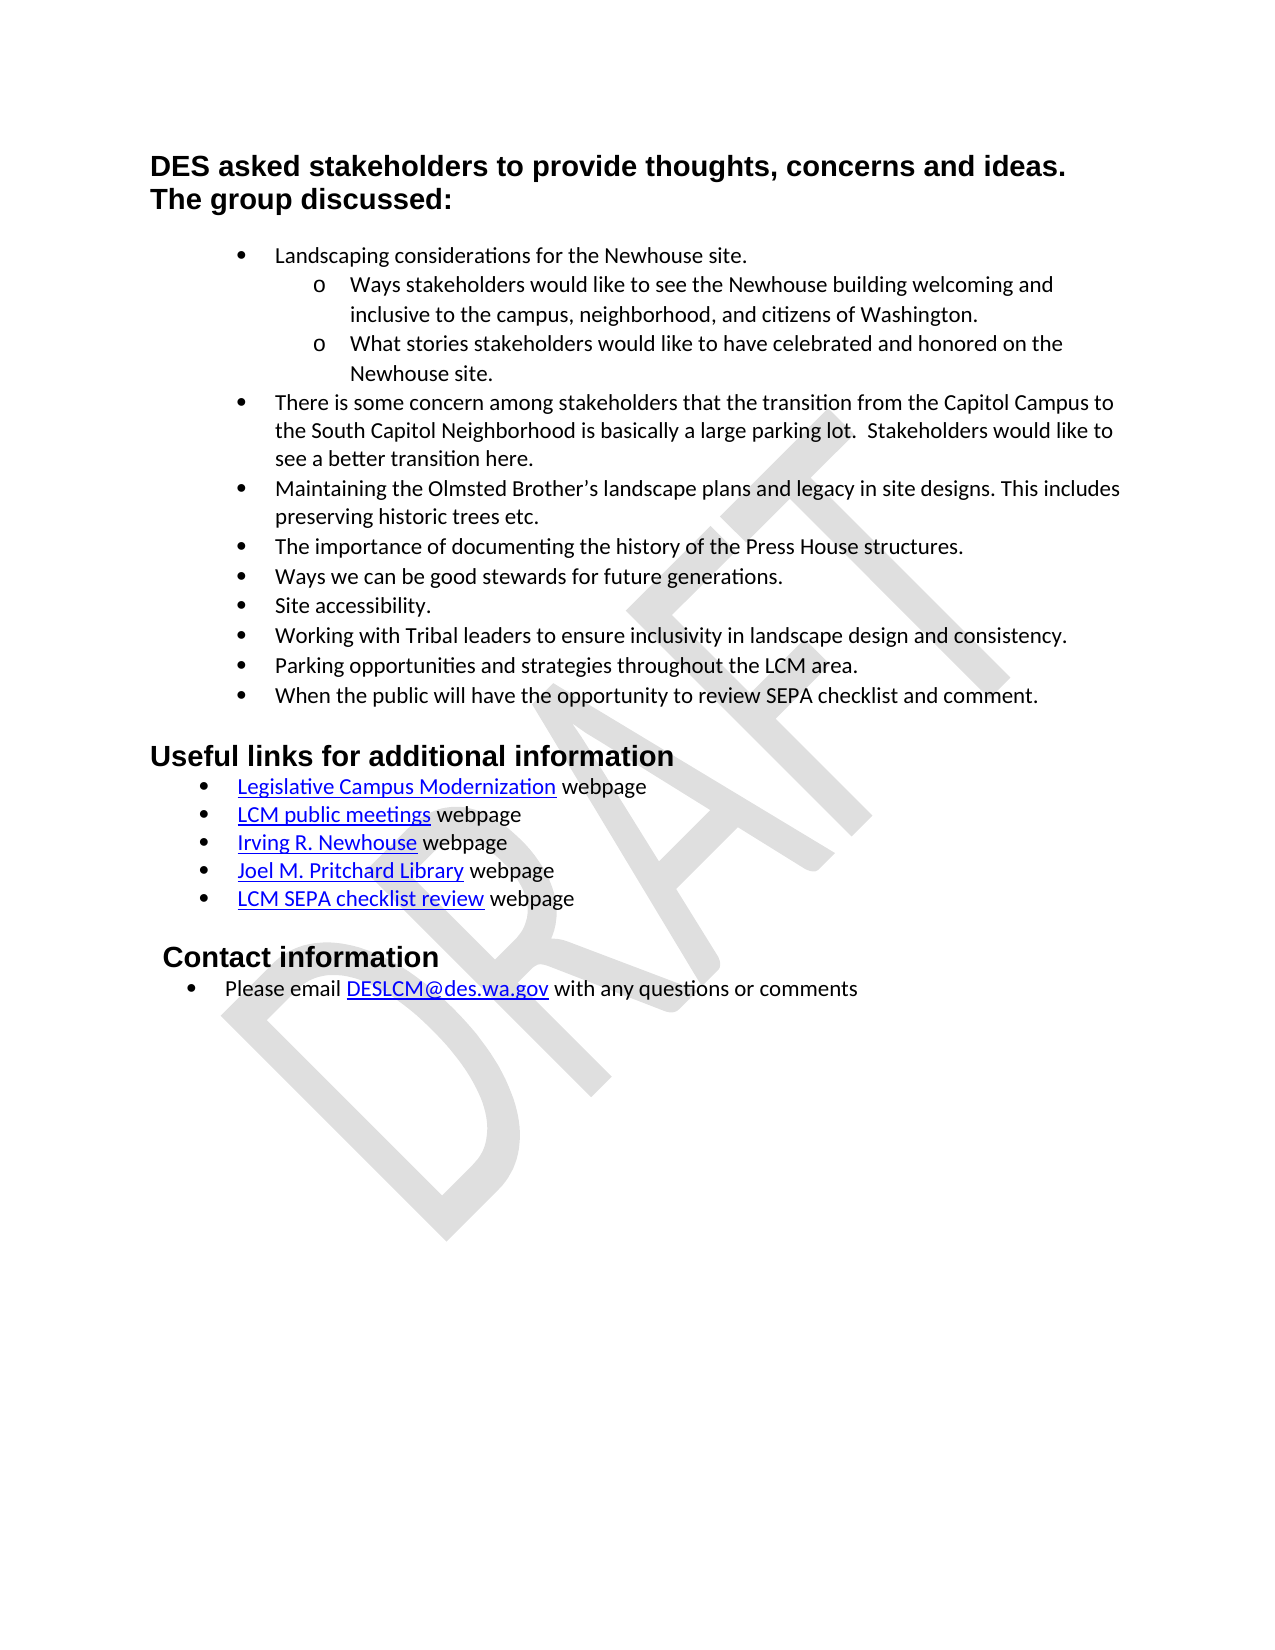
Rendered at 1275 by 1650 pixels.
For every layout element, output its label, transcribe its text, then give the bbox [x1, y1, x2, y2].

list Parking opportunities and strategies throughout the LCM area. [237, 651, 1125, 679]
list Working with Tribal leaders to ensure inclusivity in landscape design and consistency. [237, 621, 1125, 649]
list When the public will have the opportunity to review SEPA checklist and comment. [237, 681, 1125, 709]
subtitle Legislative Campus Modernization webpage [200, 772, 1116, 800]
list Landscaping considerations for the Newhouse site. [237, 241, 1125, 269]
subtitle Useful links for additional information [150, 739, 1116, 772]
list Maintaining the Olmsted Brother’s landscape plans and legacy in site designs. This includes preserving historic trees etc. [237, 474, 1125, 530]
subtitle LCM public meetings webpage [200, 800, 1116, 828]
subtitle Joel M. Pritchard Library webpage [200, 856, 1116, 884]
list Ways stakeholders would like to see the Newhouse building welcoming and inclusive to the campus, neighborhood, and citizens of Washington. [312, 271, 1125, 328]
subtitle DES asked stakeholders to provide thoughts, concerns and ideas. The group discussed: [150, 150, 1072, 216]
list What stories stakeholders would like to have celebrated and honored on the Newhouse site. [312, 329, 1125, 387]
list Ways we can be good stewards for future generations. [237, 562, 1125, 590]
subtitle Contact information [162, 941, 1116, 974]
list Site accessibility. [237, 592, 1125, 620]
list Please email DESLCM@des.wa.gov with any questions or comments [187, 974, 1125, 1002]
subtitle Irving R. Newhouse webpage [200, 828, 1116, 856]
subtitle LCM SEPA checklist review webpage [200, 884, 1116, 912]
list There is some concern among stakeholders that the transition from the Capitol Campus to the South Capitol Neighborhood is basically a large parking lot. Stakeholders would like to see a better transition here. [237, 388, 1125, 472]
list The importance of documenting the history of the Press House structures. [237, 532, 1125, 560]
